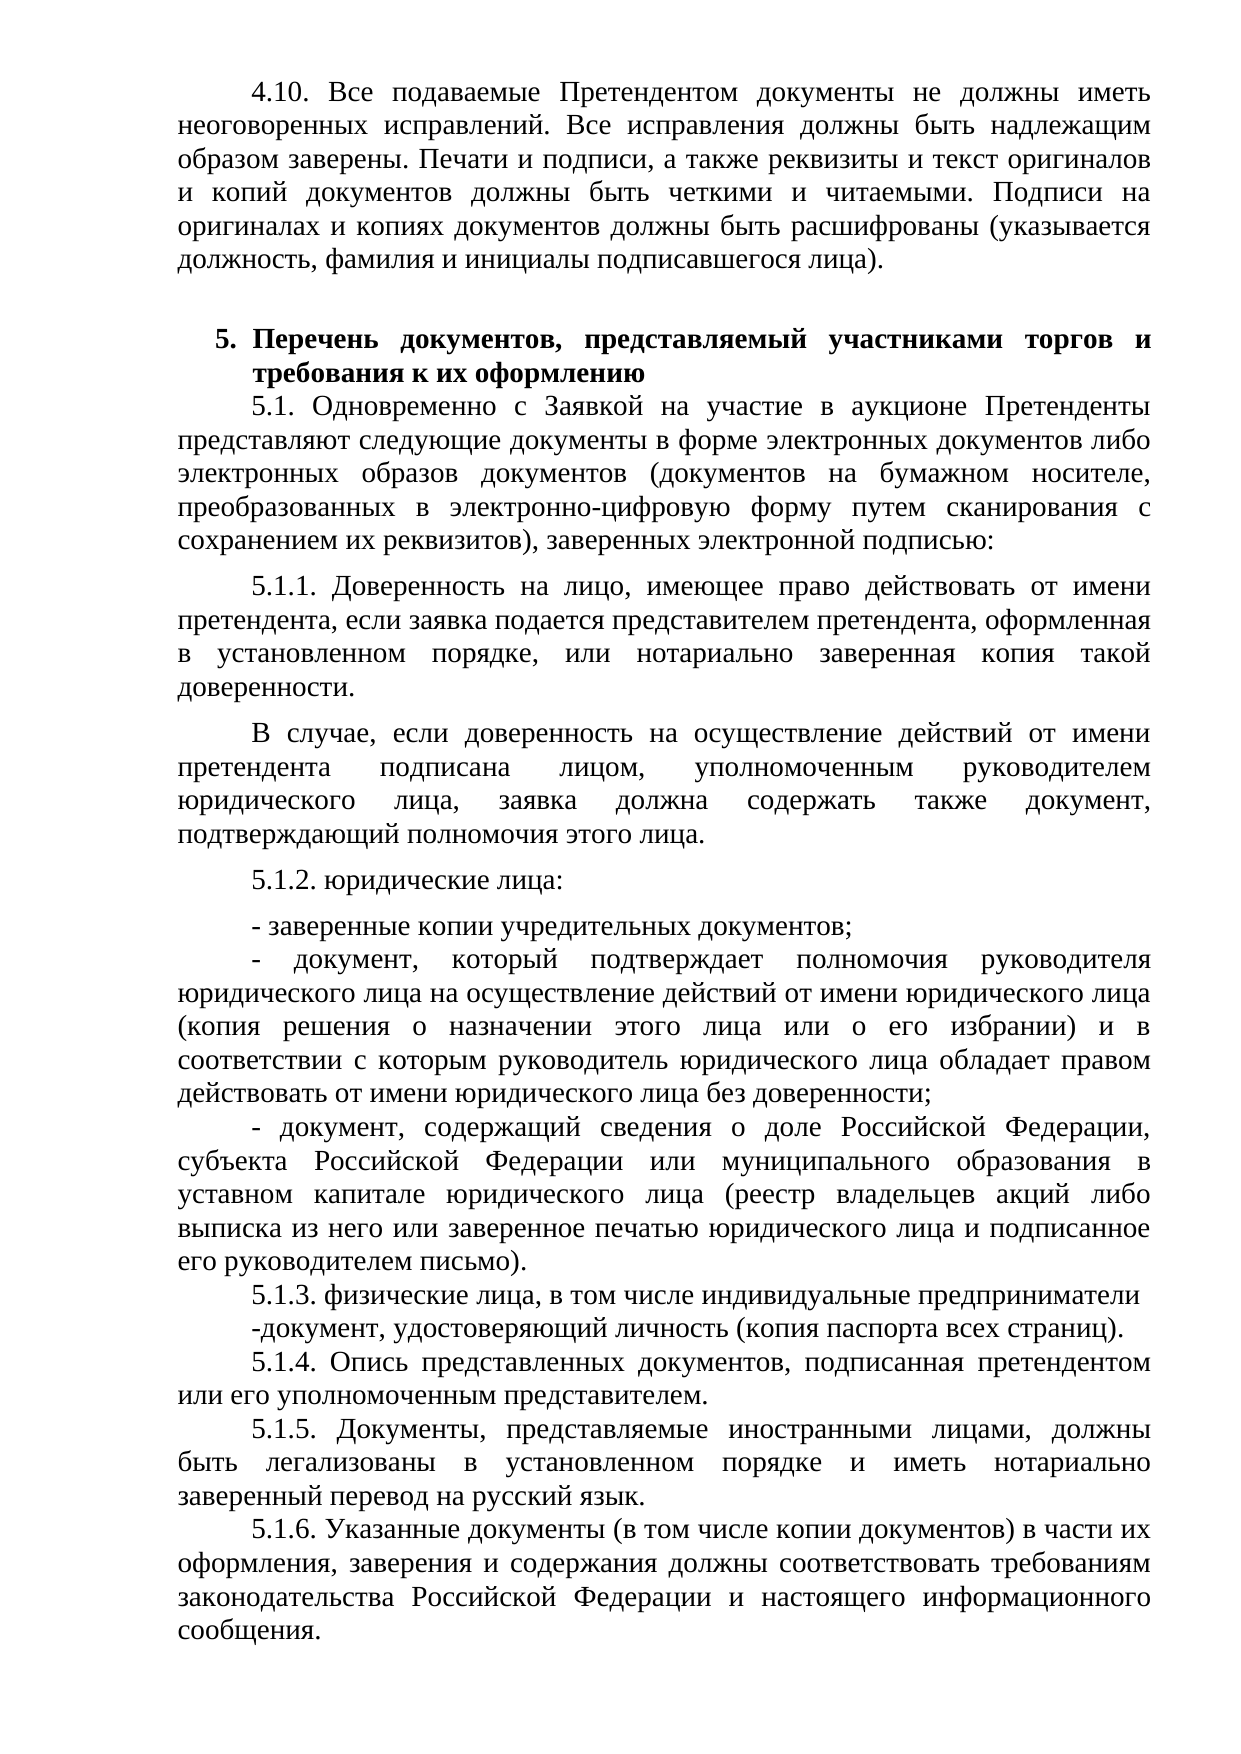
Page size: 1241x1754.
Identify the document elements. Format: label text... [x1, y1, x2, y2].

text 5.1.2. юридические лица: [177, 862, 1152, 895]
text 5.1.5. Документы, представляемые иностранными лицами, должны быть легализованы в установленном порядке и иметь нотариально заверенный перевод на русский язык. [177, 1411, 1152, 1512]
text - документ, содержащий сведения о доле Российской Федерации, субъекта Российской Федерации или муниципального образования в уставном капитале юридического лица (реестр владельцев акций либо выписка из него или заверенное печатью юридического лица и подписанное его руководителем письмо). [177, 1109, 1152, 1277]
text 5.1.6. Указанные документы (в том числе копии документов) в части их оформления, заверения и содержания должны соответствовать требованиям законодательства Российской Федерации и настоящего информационного сообщения. [177, 1512, 1152, 1646]
text -документ, удостоверяющий личность (копия паспорта всех страниц). [177, 1310, 1152, 1344]
list Перечень документов, представляемый участниками торгов и требования к их оформлению [215, 321, 1152, 388]
text 5.1.3. физические лица, в том числе индивидуальные предприниматели [177, 1277, 1152, 1310]
text 5.1.1. Доверенность на лицо, имеющее право действовать от имени претендента, если заявка подается представителем претендента, оформленная в установленном порядке, или нотариально заверенная копия такой доверенности. [177, 568, 1152, 703]
text 5.1.4. Опись представленных документов, подписанная претендентом или его уполномоченным представителем. [177, 1344, 1152, 1411]
text 4.10. Все подаваемые Претендентом документы не должны иметь неоговоренных исправлений. Все исправления должны быть надлежащим образом заверены. Печати и подписи, а также реквизиты и текст оригиналов и копий документов должны быть четкими и читаемыми. Подписи на оригиналах и копиях документов должны быть расшифрованы (указывается должность, фамилия и инициалы подписавшегося лица). [177, 74, 1152, 275]
text - документ, который подтверждает полномочия руководителя юридического лица на осуществление действий от имени юридического лица (копия решения о назначении этого лица или о его избрании) и в соответствии с которым руководитель юридического лица обладает правом действовать от имени юридического лица без доверенности; [177, 941, 1152, 1109]
text - заверенные копии учредительных документов; [177, 908, 1152, 941]
text 5.1. Одновременно с Заявкой на участие в аукционе Претенденты представляют следующие документы в форме электронных документов либо электронных образов документов (документов на бумажном носителе, преобразованных в электронно-цифровую форму путем сканирования с сохранением их реквизитов), заверенных электронной подписью: [177, 388, 1152, 556]
text В случае, если доверенность на осуществление действий от имени претендента подписана лицом, уполномоченным руководителем юридического лица, заявка должна содержать также документ, подтверждающий полномочия этого лица. [177, 715, 1152, 849]
